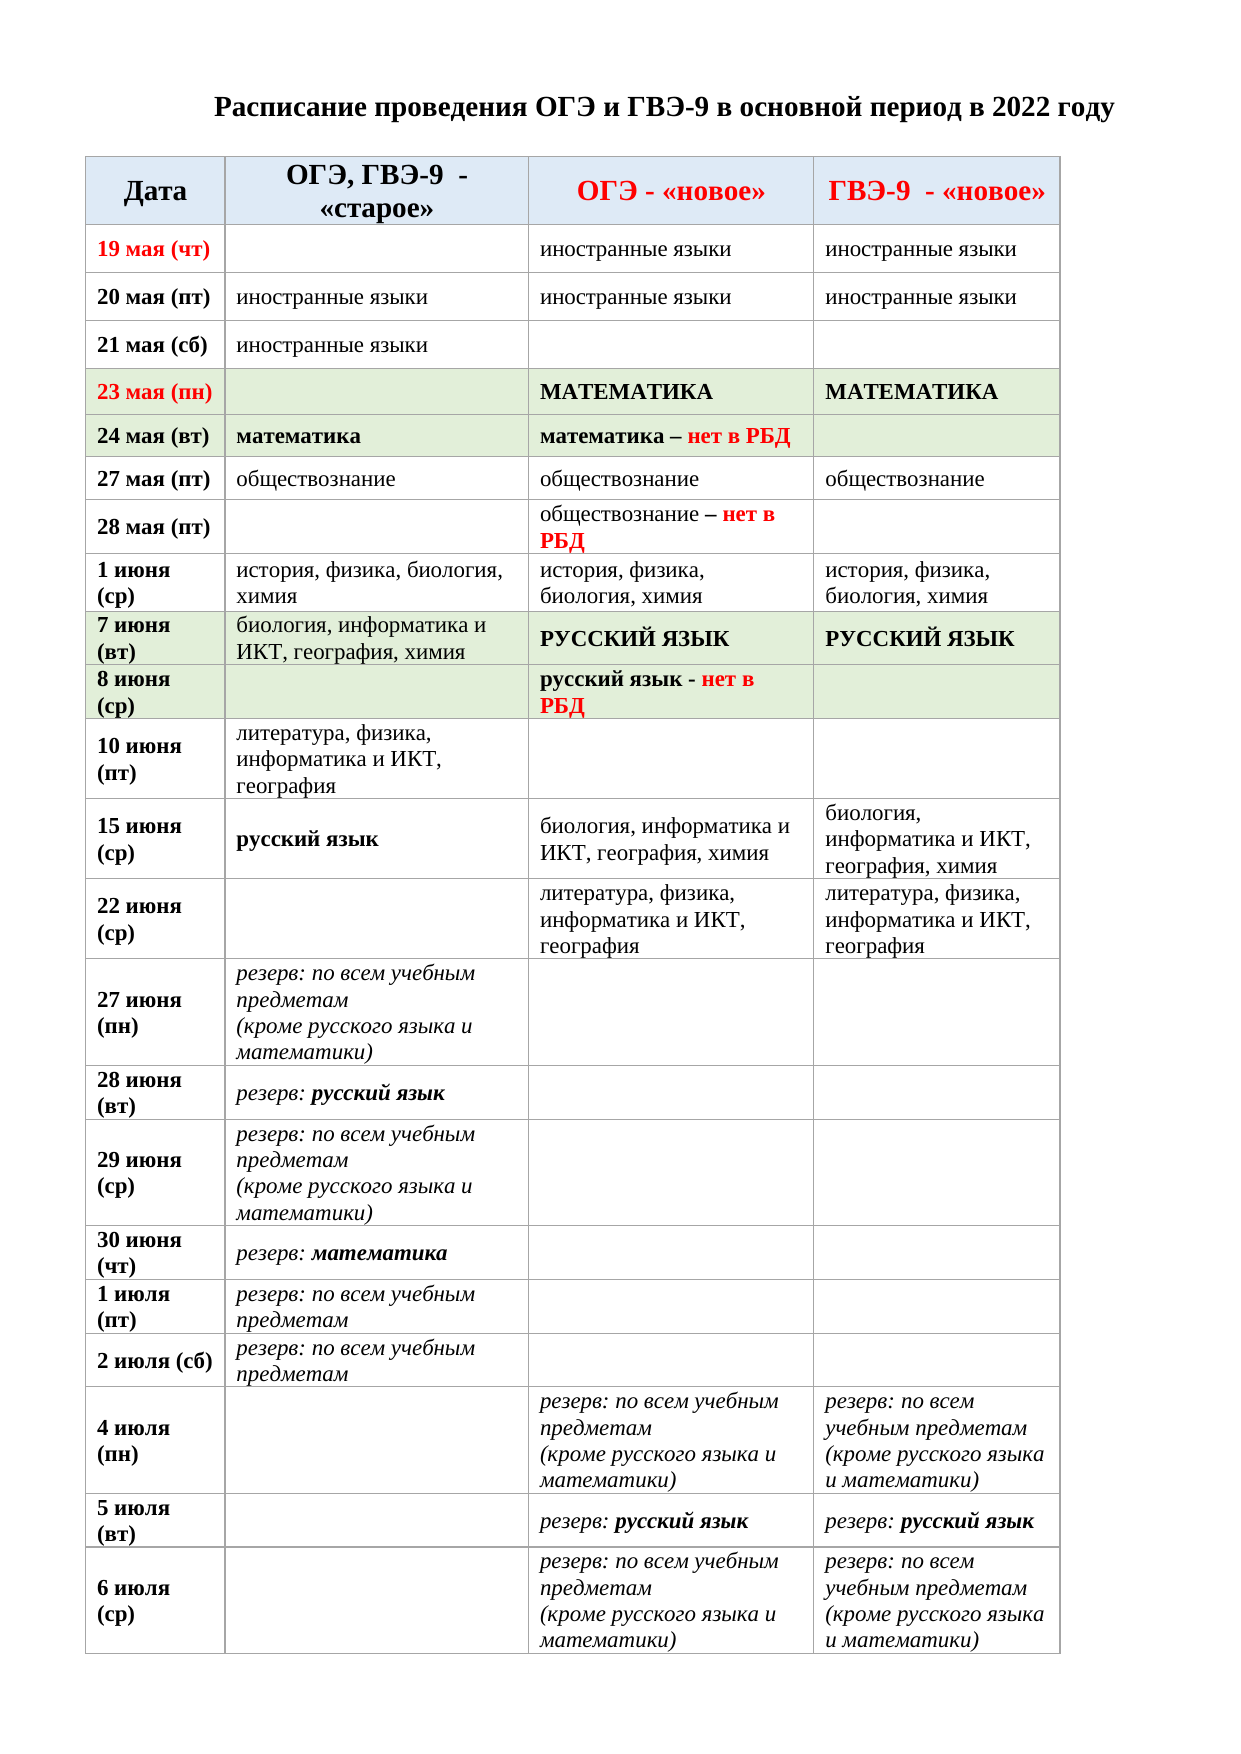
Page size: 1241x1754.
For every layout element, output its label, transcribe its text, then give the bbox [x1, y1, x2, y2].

table_cell литература, физика, информатика и ИКТ, география [529, 879, 813, 958]
table_cell 4 июля (пн) [86, 1387, 224, 1493]
table_cell 15 июня (ср) [86, 799, 224, 878]
table_cell [226, 369, 528, 414]
table_cell биология, информатика и ИКТ, география, химия [814, 799, 1059, 878]
table_cell [529, 1334, 813, 1386]
table_cell [529, 959, 813, 1065]
table_cell резерв: по всем учебным предметам (кроме русского языка и математики) [226, 1120, 528, 1225]
table_header Дата [86, 157, 224, 224]
table_cell 2 июля (сб) [86, 1334, 224, 1386]
table_cell резерв: русский язык [529, 1494, 813, 1546]
table_cell [814, 665, 1059, 718]
table_cell [814, 321, 1059, 368]
table_cell резерв: по всем учебным предметам (кроме русского языка и математики) [814, 1548, 1059, 1653]
table_cell резерв: русский язык [814, 1494, 1059, 1546]
table_cell резерв: русский язык [226, 1066, 528, 1118]
table_cell история, физика, биология, химия [529, 554, 813, 611]
table_cell математика – нет в РБД [529, 415, 813, 456]
table_cell [814, 415, 1059, 456]
table_cell 20 мая (пт) [86, 273, 224, 320]
text Расписание проведения ОГЭ и ГВЭ-9 в основной период в 2022 году [177, 89, 1152, 122]
table_cell обществознание [814, 457, 1059, 499]
table_cell иностранные языки [226, 273, 528, 320]
table_cell литература, физика, информатика и ИКТ, география [814, 879, 1059, 958]
table_cell 27 мая (пт) [86, 457, 224, 499]
table_cell 19 мая (чт) [86, 225, 224, 272]
table_cell 5 июля (вт) [86, 1494, 224, 1546]
table_cell 28 мая (пт) [86, 500, 224, 553]
table_cell биология, информатика и ИКТ, география, химия [529, 799, 813, 878]
table_cell 1 июля (пт) [86, 1280, 224, 1332]
table_cell РУССКИЙ ЯЗЫК [814, 612, 1059, 664]
table_cell [814, 1226, 1059, 1279]
table_cell резерв: по всем учебным предметам [226, 1334, 528, 1386]
table_cell 28 июня (вт) [86, 1066, 224, 1118]
table_cell иностранные языки [529, 225, 813, 272]
table_cell история, физика, биология, химия [814, 554, 1059, 611]
table_cell 7 июня (вт) [86, 612, 224, 664]
table_cell [529, 1226, 813, 1279]
table_cell 6 июля (ср) [86, 1548, 224, 1653]
table_cell [814, 1066, 1059, 1118]
table_header ОГЭ - «новое» [529, 157, 813, 224]
table_cell иностранные языки [814, 225, 1059, 272]
table_header ГВЭ-9 - «новое» [814, 157, 1059, 224]
table_cell МАТЕМАТИКА [529, 369, 813, 414]
table_cell [814, 959, 1059, 1065]
table_cell МАТЕМАТИКА [814, 369, 1059, 414]
table_cell [226, 225, 528, 272]
table_cell [814, 1120, 1059, 1225]
table_cell 30 июня (чт) [86, 1226, 224, 1279]
table_cell 23 мая (пн) [86, 369, 224, 414]
table_cell биология, информатика и ИКТ, география, химия [226, 612, 528, 664]
table_cell иностранные языки [529, 273, 813, 320]
table_cell 29 июня (ср) [86, 1120, 224, 1225]
table_cell русский язык - нет в РБД [529, 665, 813, 718]
table_cell [529, 321, 813, 368]
table_header ОГЭ, ГВЭ-9 - «старое» [226, 157, 528, 224]
table_cell [226, 500, 528, 553]
table_cell резерв: по всем учебным предметам (кроме русского языка и математики) [529, 1548, 813, 1653]
table_cell резерв: по всем учебным предметам (кроме русского языка и математики) [226, 959, 528, 1065]
table_cell [814, 719, 1059, 798]
table_cell 24 мая (вт) [86, 415, 224, 456]
table_cell [814, 500, 1059, 553]
table_cell РУССКИЙ ЯЗЫК [529, 612, 813, 664]
table_cell 22 июня (ср) [86, 879, 224, 958]
table_cell [226, 1494, 528, 1546]
table_cell обществознание [226, 457, 528, 499]
table_cell [814, 1280, 1059, 1332]
table_cell резерв: математика [226, 1226, 528, 1279]
table_cell история, физика, биология, химия [226, 554, 528, 611]
table_cell русский язык [226, 799, 528, 878]
table_cell обществознание – нет в РБД [529, 500, 813, 553]
table_cell [529, 719, 813, 798]
table_cell 27 июня (пн) [86, 959, 224, 1065]
table_cell резерв: по всем учебным предметам [226, 1280, 528, 1332]
table_cell резерв: по всем учебным предметам (кроме русского языка и математики) [529, 1387, 813, 1493]
table_cell [226, 879, 528, 958]
table_cell резерв: по всем учебным предметам (кроме русского языка и математики) [814, 1387, 1059, 1493]
table_cell [529, 1066, 813, 1118]
table_cell 1 июня (ср) [86, 554, 224, 611]
table_cell литература, физика, информатика и ИКТ, география [226, 719, 528, 798]
table_cell 10 июня (пт) [86, 719, 224, 798]
table_cell иностранные языки [814, 273, 1059, 320]
table_cell 21 мая (сб) [86, 321, 224, 368]
table_cell [226, 1548, 528, 1653]
table_cell [814, 1334, 1059, 1386]
table_cell [226, 1387, 528, 1493]
table_cell иностранные языки [226, 321, 528, 368]
table_cell [529, 1120, 813, 1225]
table_cell 8 июня (ср) [86, 665, 224, 718]
table_cell обществознание [529, 457, 813, 499]
table_cell [226, 665, 528, 718]
table_cell [529, 1280, 813, 1332]
table_cell математика [226, 415, 528, 456]
